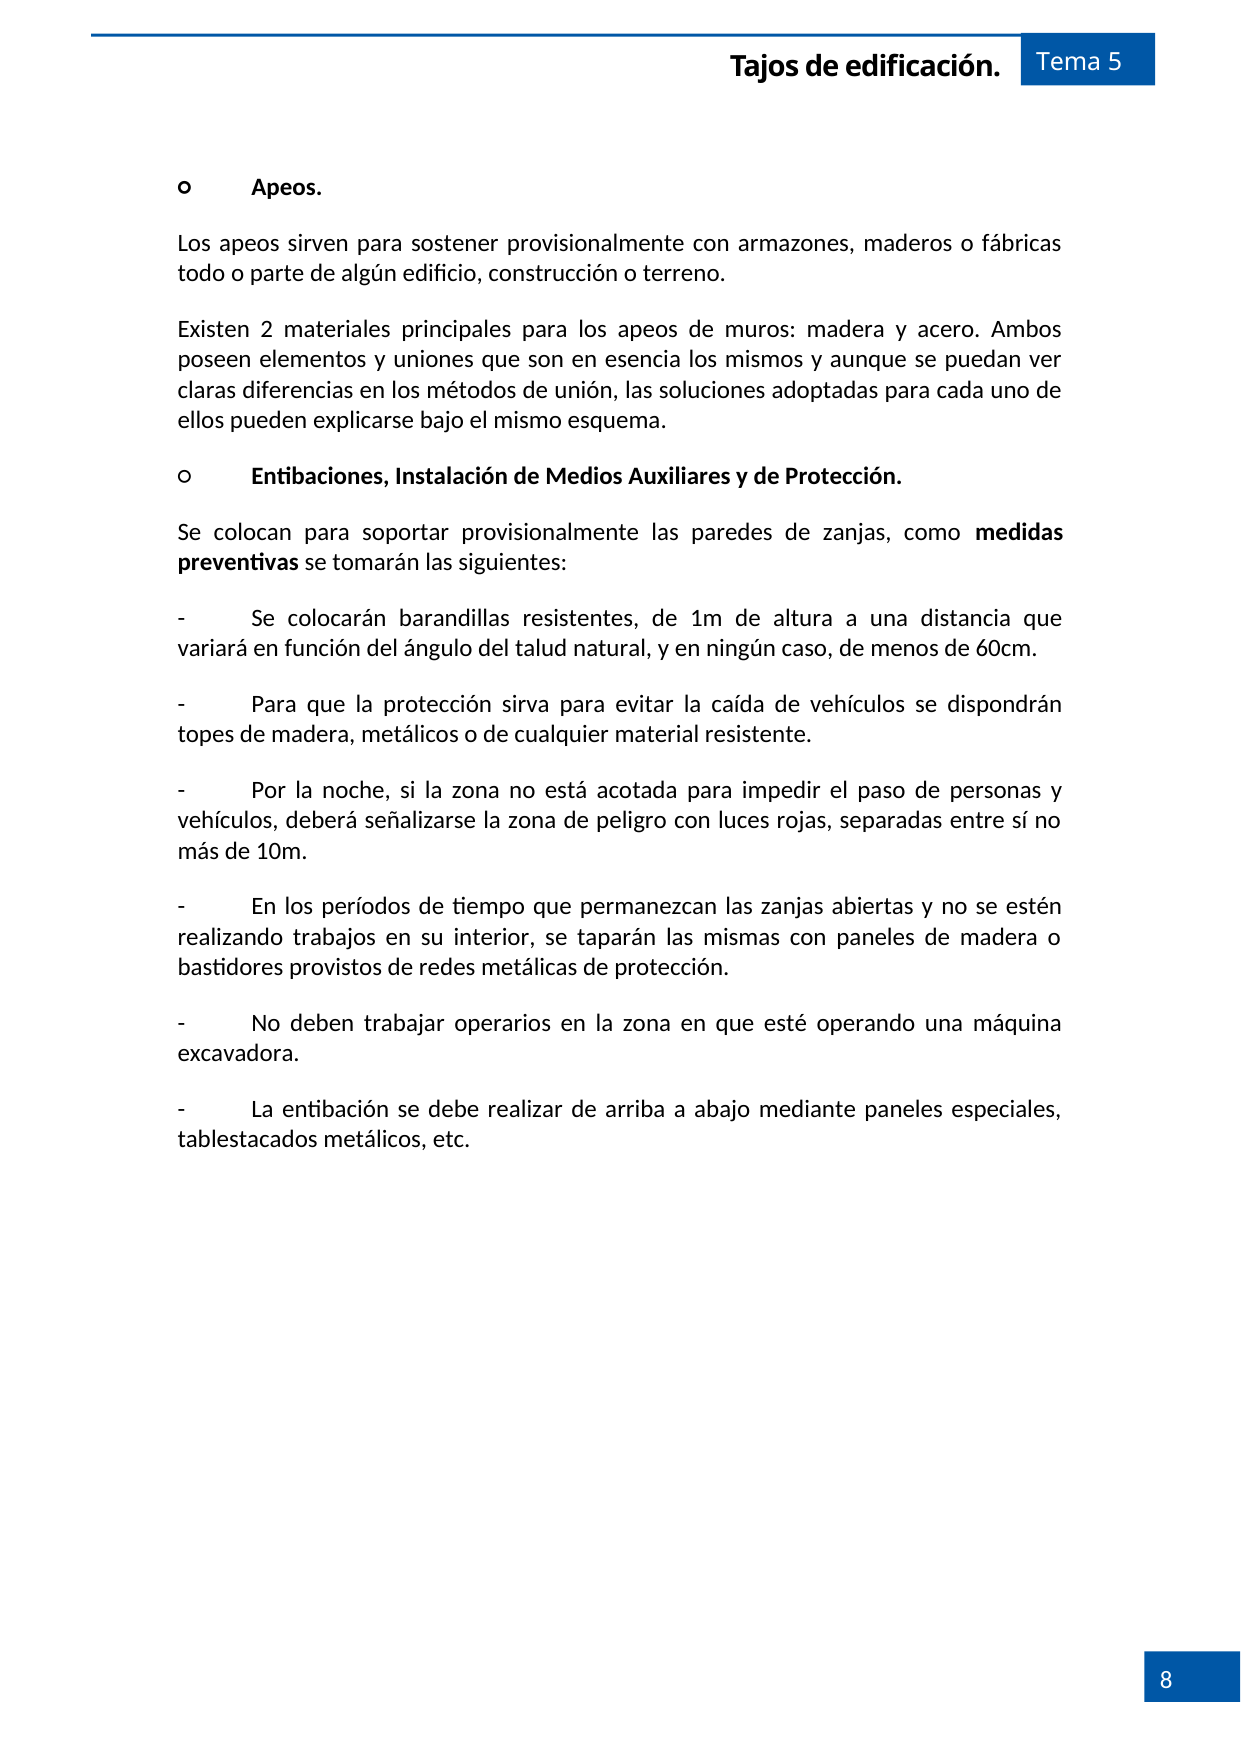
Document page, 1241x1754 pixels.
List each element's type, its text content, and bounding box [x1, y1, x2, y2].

text Existen 2 materiales principales para los apeos de muros: madera y acero. Ambos poseen elementos y uniones que son en esencia los mismos y aunque se puedan ver claras diferencias en los métodos de unión, las soluciones adoptadas para cada uno de ellos pueden explicarse bajo el mismo esquema. [177, 313, 1063, 435]
text Se colocan para soportar provisionalmente las paredes de zanjas, como medidas preventivas se tomarán las siguientes: [177, 516, 1063, 577]
text Los apeos sirven para sostener provisionalmente con armazones, maderos o fábricas todo o parte de algún edificio, construcción o terreno. [177, 227, 1063, 288]
text - No deben trabajar operarios en la zona en que esté operando una máquina excavadora. [177, 1007, 1063, 1068]
text - En los períodos de tiempo que permanezcan las zanjas abiertas y no se estén realizando trabajos en su interior, se taparán las mismas con paneles de madera o bastidores provistos de redes metálicas de protección. [177, 890, 1063, 982]
text ○ Apeos. [177, 171, 1063, 202]
text - Se colocarán barandillas resistentes, de 1m de altura a una distancia que variará en función del ángulo del talud natural, y en ningún caso, de menos de 60cm. [177, 602, 1063, 663]
text ○ Entibaciones, Instalación de Medios Auxiliares y de Protección. [177, 460, 1063, 491]
text - Para que la protección sirva para evitar la caída de vehículos se dispondrán topes de madera, metálicos o de cualquier material resistente. [177, 688, 1063, 749]
text - Por la noche, si la zona no está acotada para impedir el paso de personas y vehículos, deberá señalizarse la zona de peligro con luces rojas, separadas entre sí no más de 10m. [177, 774, 1063, 865]
text - La entibación se debe realizar de arriba a abajo mediante paneles especiales, tablestacados metálicos, etc. [177, 1093, 1063, 1154]
